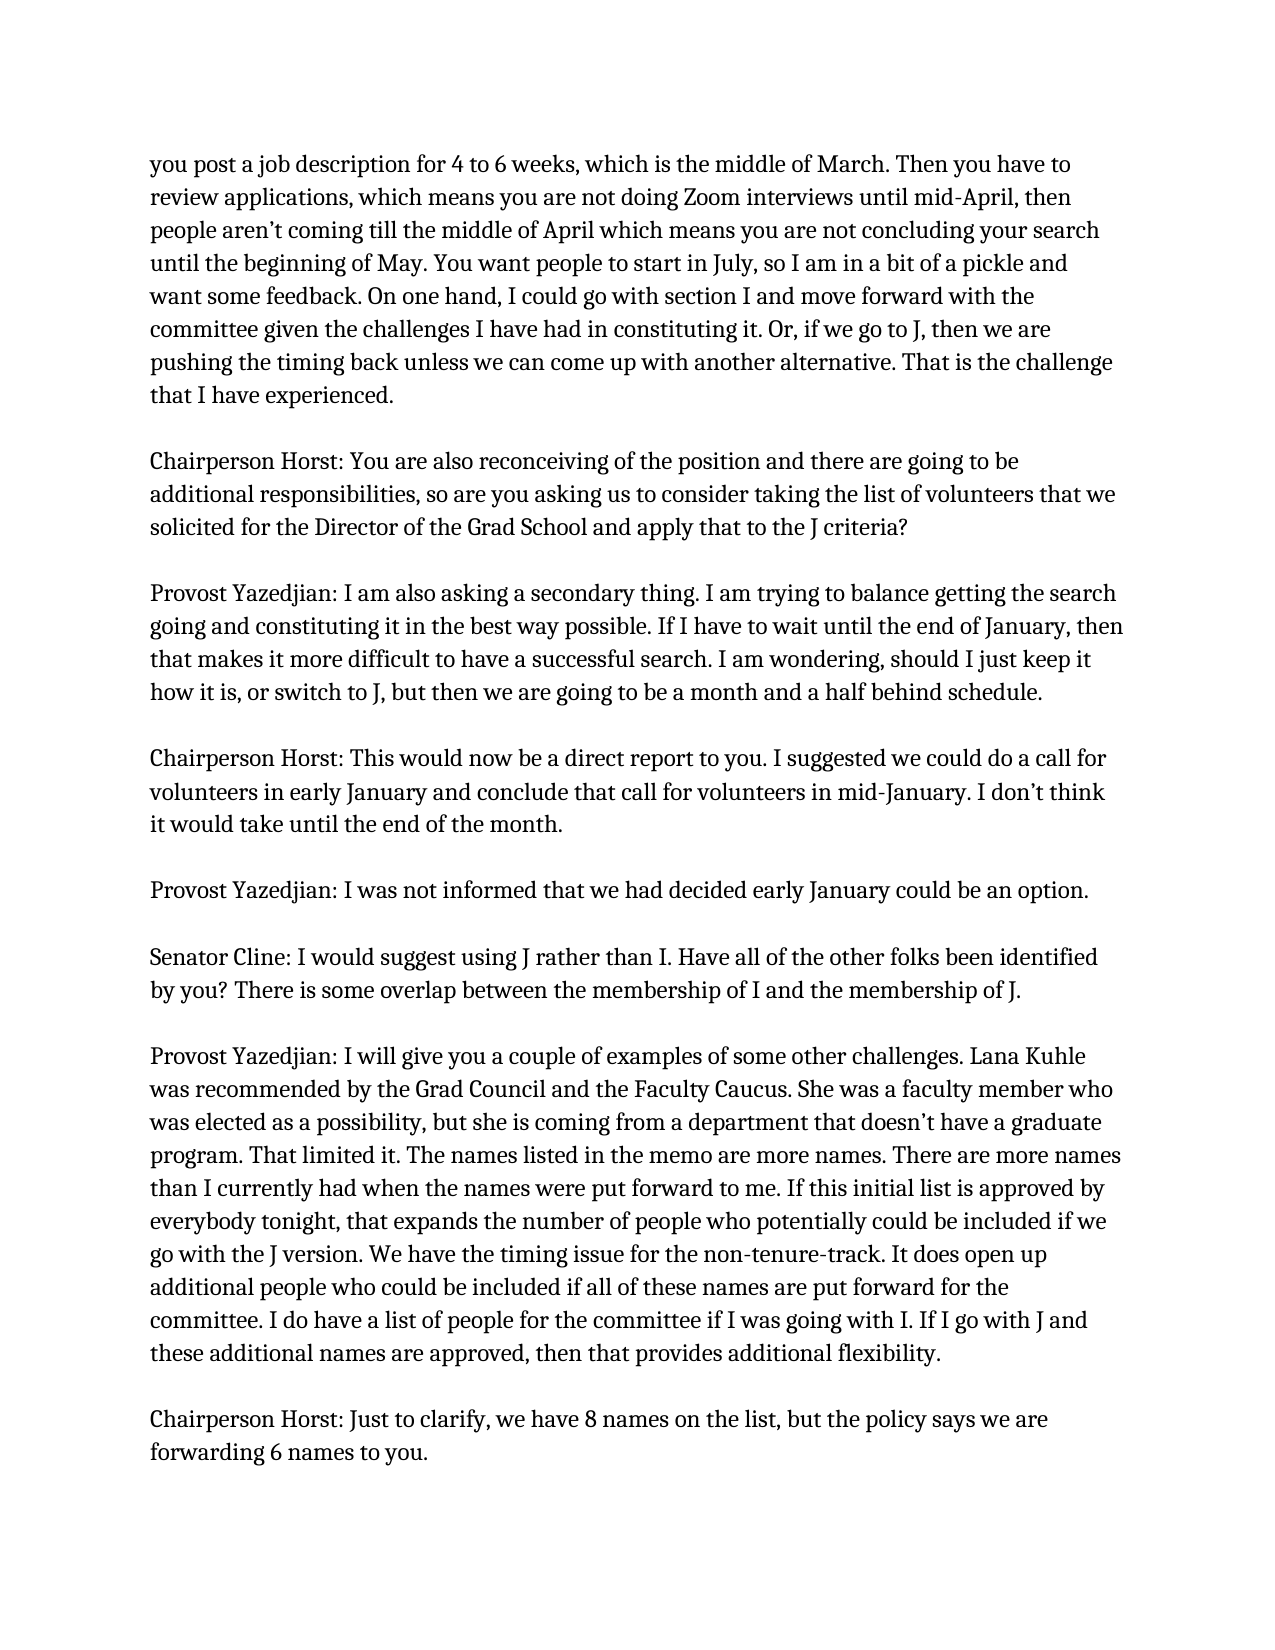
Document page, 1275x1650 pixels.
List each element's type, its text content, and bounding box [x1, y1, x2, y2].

text Chairperson Horst: Just to clarify, we have 8 names on the list, but the policy says we are forwarding 6 names to you. [150, 1405, 1125, 1467]
text Chairperson Horst: You are also reconceiving of the position and there are going to be additional responsibilities, so are you asking us to consider taking the list of volunteers that we solicited for the Director of the Grad School and apply that to the J criteria? [150, 447, 1125, 542]
text Chairperson Horst: This would now be a direct report to you. I suggested we could do a call for volunteers in early January and conclude that call for volunteers in mid-January. I don’t think it would take until the end of the month. [150, 744, 1125, 839]
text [150, 150, 1125, 410]
text Provost Yazedjian: I am also asking a secondary thing. I am trying to balance getting the search going and constituting it in the best way possible. If I have to wait until the end of January, then that makes it more difficult to have a successful search. I am wondering, should I just keep it how it is, or switch to J, but then we are going to be a month and a half behind schedule. [150, 579, 1125, 707]
text Provost Yazedjian: I will give you a couple of examples of some other challenges. Lana Kuhle was recommended by the Grad Council and the Faculty Caucus. She was a faculty member who was elected as a possibility, but she is coming from a department that doesn’t have a graduate program. That limited it. The names listed in the memo are more names. There are more names than I currently had when the names were put forward to me. If this initial list is approved by everybody tonight, that expands the number of people who potentially could be included if we go with the J version. We have the timing issue for the non-tenure-track. It does open up additional people who could be included if all of these names are put forward for the committee. I do have a list of people for the committee if I was going with I. If I go with J and these additional names are approved, then that provides additional flexibility. [150, 1042, 1125, 1367]
text Provost Yazedjian: I was not informed that we had decided early January could be an option. [150, 876, 1125, 905]
text Senator Cline: I would suggest using J rather than I. Have all of the other folks been identified by you? There is some overlap between the membership of I and the membership of J. [150, 942, 1125, 1004]
